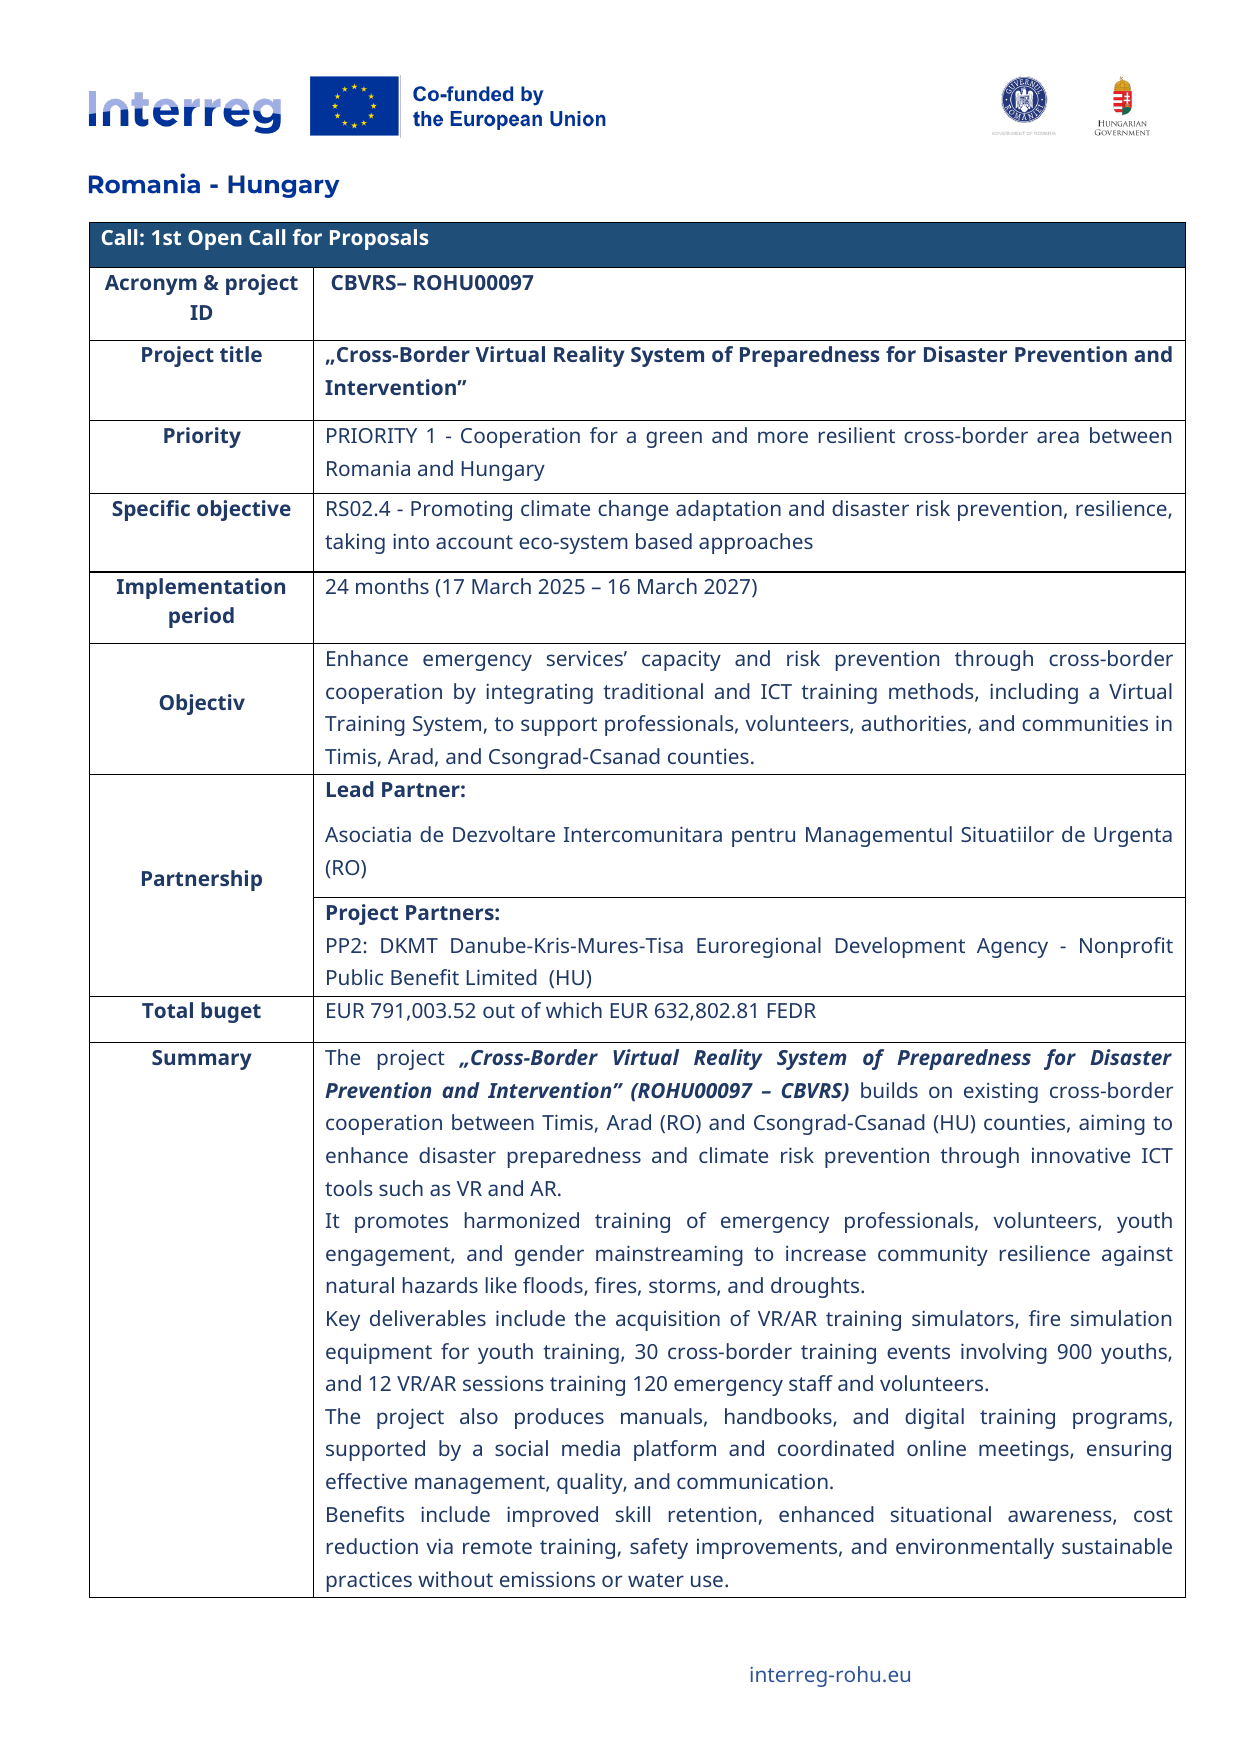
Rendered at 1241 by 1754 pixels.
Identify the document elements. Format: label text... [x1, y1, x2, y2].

table_cell RS02.4 - Promoting climate change adaptation and disaster risk prevention, resilience, taking into account eco-system based approaches [314, 494, 1185, 571]
table_cell Implementation period [90, 573, 313, 643]
table_cell Enhance emergency services’ capacity and risk prevention through cross-border cooperation by integrating traditional and ICT training methods, including a Virtual Training System, to support professionals, volunteers, authorities, and communities in Timis, Arad, and Csongrad-Csanad counties. [314, 644, 1185, 774]
table_cell Objectiv [90, 644, 313, 774]
table_cell PRIORITY 1 - Cooperation for a green and more resilient cross-border area between Romania and Hungary [314, 421, 1185, 493]
table_cell Acronym & project ID [90, 268, 313, 339]
table_cell Lead Partner: Asociatia de Dezvoltare Intercomunitara pentru Managementul Situatiilor de Urgenta (RO) [314, 775, 1185, 897]
table_cell Total buget [90, 997, 313, 1042]
table_cell Summary [90, 1043, 313, 1597]
table_header Call: 1st Open Call for Proposals [90, 223, 1185, 267]
table_cell Project title [90, 341, 313, 420]
table_cell Partnership [90, 775, 313, 996]
table_cell 24 months (17 March 2025 – 16 March 2027) [314, 573, 1185, 643]
table_cell Priority [90, 421, 313, 493]
table_cell EUR 791,003.52 out of which EUR 632,802.81 FEDR [314, 997, 1185, 1042]
table_cell Specific objective [90, 494, 313, 571]
table_cell „Cross-Border Virtual Reality System of Preparedness for Disaster Prevention and Intervention” [314, 341, 1185, 420]
table_cell CBVRS– ROHU00097 [314, 268, 1185, 339]
table_cell Project Partners: PP2: DKMT Danube-Kris-Mures-Tisa Euroregional Development Agency - Nonprofit Public Benefit Limited (HU) [314, 898, 1185, 996]
picture [88, 75, 1150, 198]
